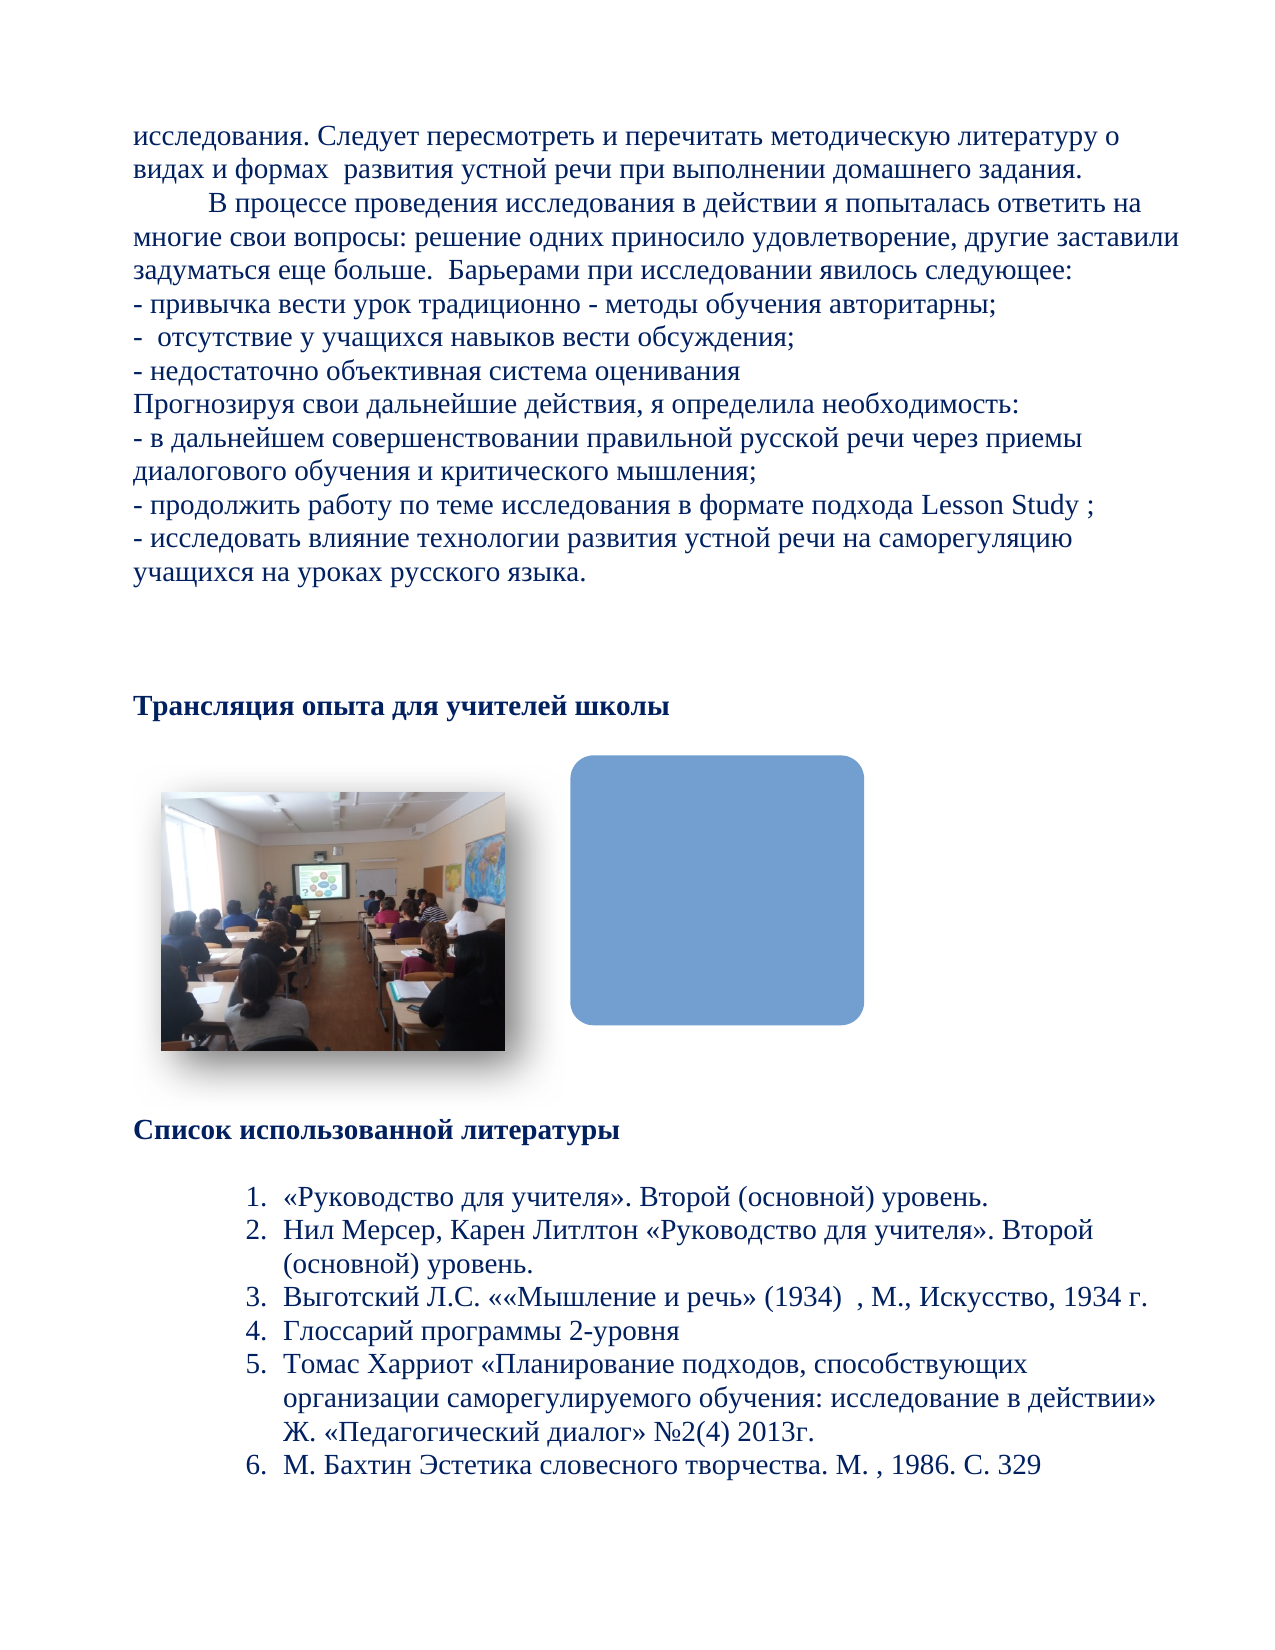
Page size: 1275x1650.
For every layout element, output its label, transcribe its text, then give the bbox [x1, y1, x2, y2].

list Выготский Л.С. ««Мышление и речь» (1934) , М., Искусство, 1934 г. [245, 1279, 1181, 1313]
list Томас Харриот «Планирование подходов, способствующих организации саморегулируемого обучения: исследование в действии» Ж. «Педагогический диалог» №2(4) 2013г. [245, 1347, 1181, 1447]
list М. Бахтин Эстетика словесного творчества. М. , 1986. С. 329 [245, 1447, 1181, 1481]
text - исследовать влияние технологии развития устной речи на саморегуляцию учащихся на уроках русского языка. [133, 521, 1181, 588]
text Список использованной литературы [133, 1112, 1181, 1145]
text Прогнозируя свои дальнейшие действия, я определила необходимость: [133, 386, 1181, 420]
list Нил Мерсер, Карен Литлтон «Руководство для учителя». Второй (основной) уровень. [245, 1212, 1181, 1279]
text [133, 118, 1181, 185]
text - недостаточно объективная система оценивания [133, 353, 1181, 386]
text В процессе проведения исследования в действии я попыталась ответить на многие свои вопросы: решение одних приносило удовлетворение, другие заставили задуматься еще больше. Барьерами при исследовании явилось следующее: [133, 185, 1181, 286]
text - продолжить работу по теме исследования в формате подхода Lesson Study ; [133, 487, 1181, 521]
list Глоссарий программы 2-уровня [245, 1313, 1181, 1347]
text - отсутствие у учащихся навыков вести обсуждения; [133, 319, 1181, 353]
picture [161, 792, 505, 1051]
text Трансляция опыта для учителей школы [133, 688, 1181, 722]
text - привычка вести урок традиционно - методы обучения авторитарны; [133, 286, 1181, 319]
list «Руководство для учителя». Второй (основной) уровень. [245, 1179, 1181, 1212]
text - в дальнейшем совершенствовании правильной русской речи через приемы диалогового обучения и критического мышления; [133, 420, 1181, 487]
